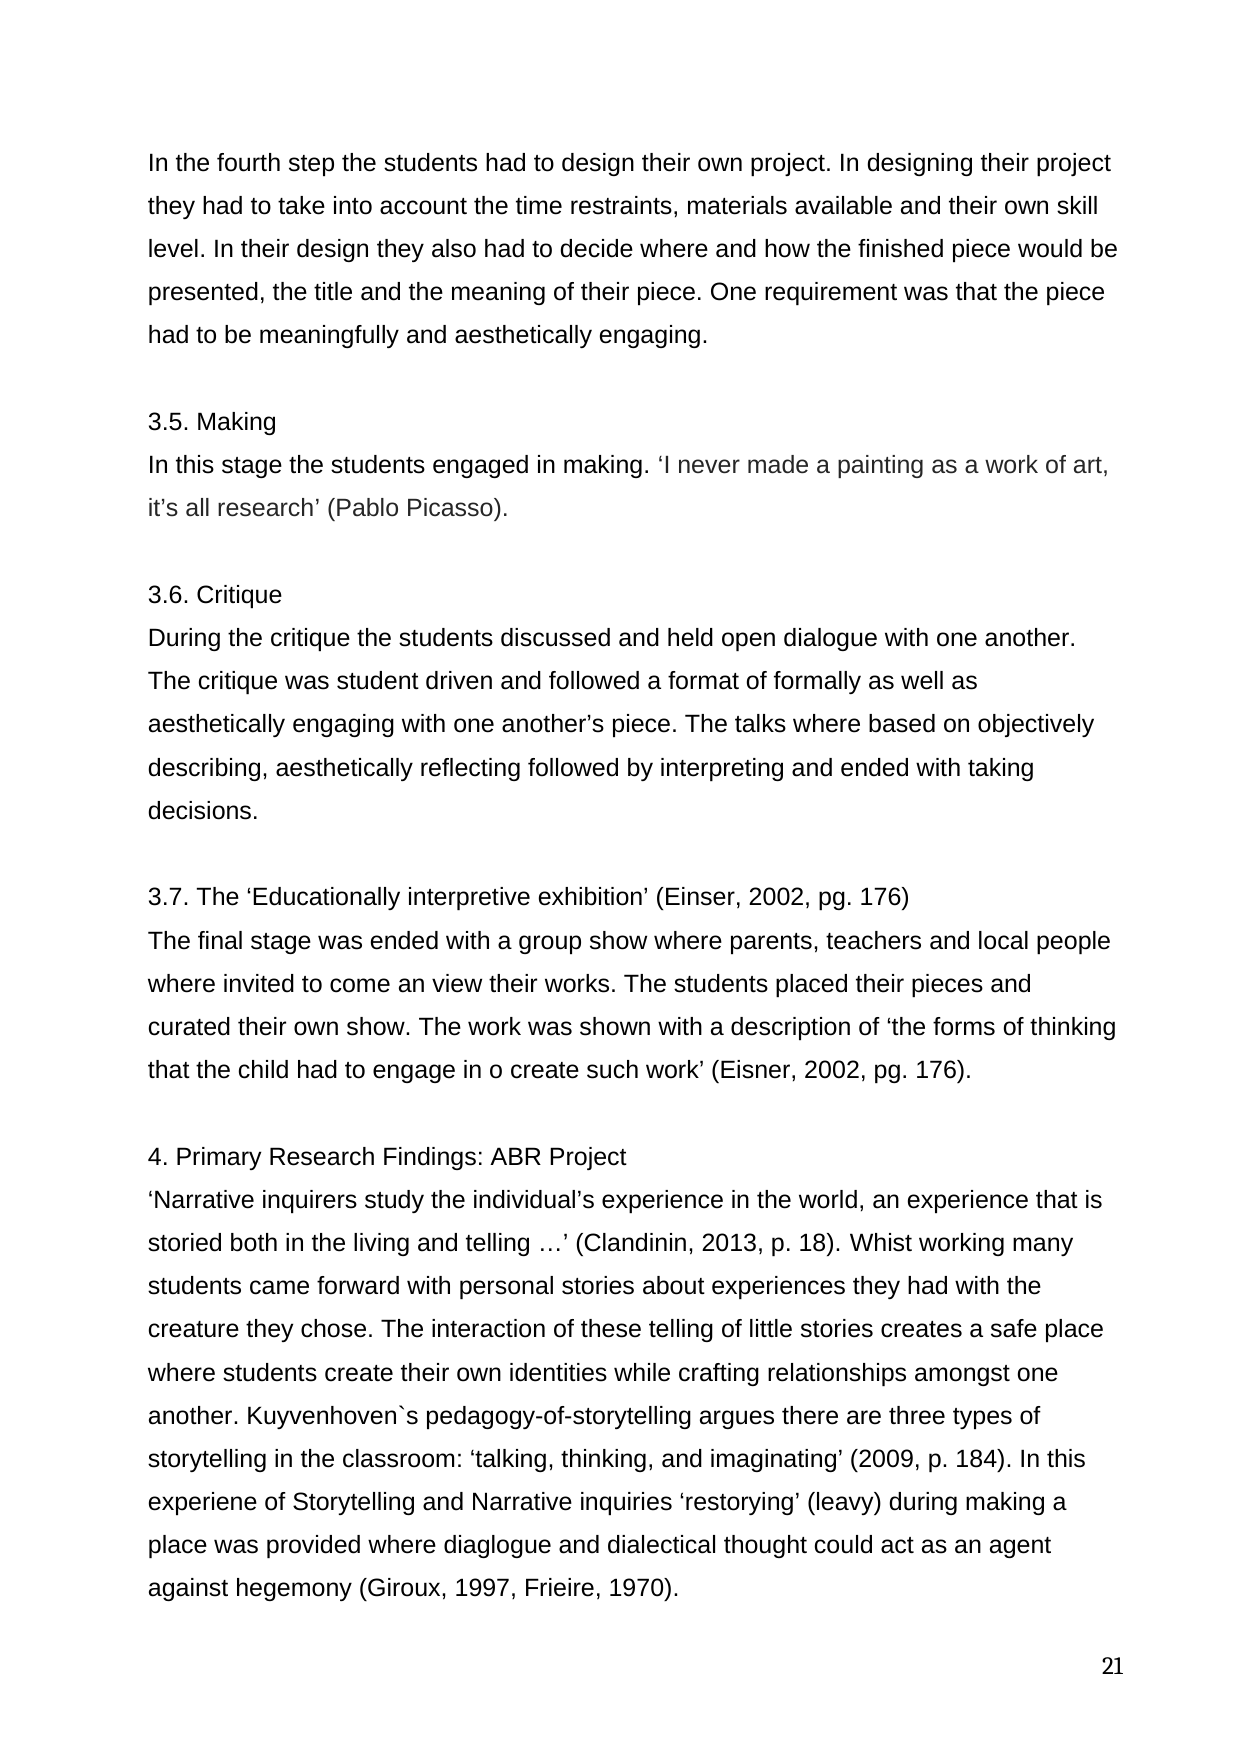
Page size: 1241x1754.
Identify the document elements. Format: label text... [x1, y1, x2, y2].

text ‘Narrative inquirers study the individual’s experience in the world, an experience that is storied both in the living and telling …’ (Clandinin, 2013, p. 18). Whist working many students came forward with personal stories about experiences they had with the creature they chose. The interaction of these telling of little stories creates a safe place where students create their own identities while crafting relationships amongst one another. Kuyvenhoven`s pedagogy-of-storytelling argues there are three types of storytelling in the classroom: ‘talking, thinking, and imaginating’ (2009, p. 184). In this experiene of Storytelling and Narrative inquiries ‘restorying’ (leavy) during making a place was provided where diaglogue and dialectical thought could act as an agent against hegemony (Giroux, 1997, Frieire, 1970). [148, 1185, 1123, 1602]
text During the critique the students discussed and held open dialogue with one another. The critique was student driven and followed a format of formally as well as aesthetically engaging with one another’s piece. The talks where based on objectively describing, aesthetically reflecting followed by interpreting and ended with taking decisions. [148, 623, 1123, 824]
text 4. Primary Research Findings: ABR Project [148, 1142, 1123, 1171]
text 3.5. Making [148, 407, 1123, 436]
text The final stage was ended with a group show where parents, teachers and local people where invited to come an view their works. The students placed their pieces and curated their own show. The work was shown with a description of ‘the forms of thinking that the child had to engage in o create such work’ (Eisner, 2002, pg. 176). [148, 926, 1123, 1084]
text 3.6. Critique [148, 580, 1123, 609]
text In this stage the students engaged in making. ‘I never made a painting as a work of art, it’s all research’ (Pablo Picasso). [148, 450, 1123, 522]
text In the fourth step the students had to design their own project. In designing their project they had to take into account the time restraints, materials available and their own skill level. In their design they also had to decide where and how the finished piece would be presented, the title and the meaning of their piece. One requirement was that the piece had to be meaningfully and aesthetically engaging. [148, 148, 1123, 349]
text 3.7. The ‘Educationally interpretive exhibition’ (Einser, 2002, pg. 176) [148, 882, 1123, 911]
